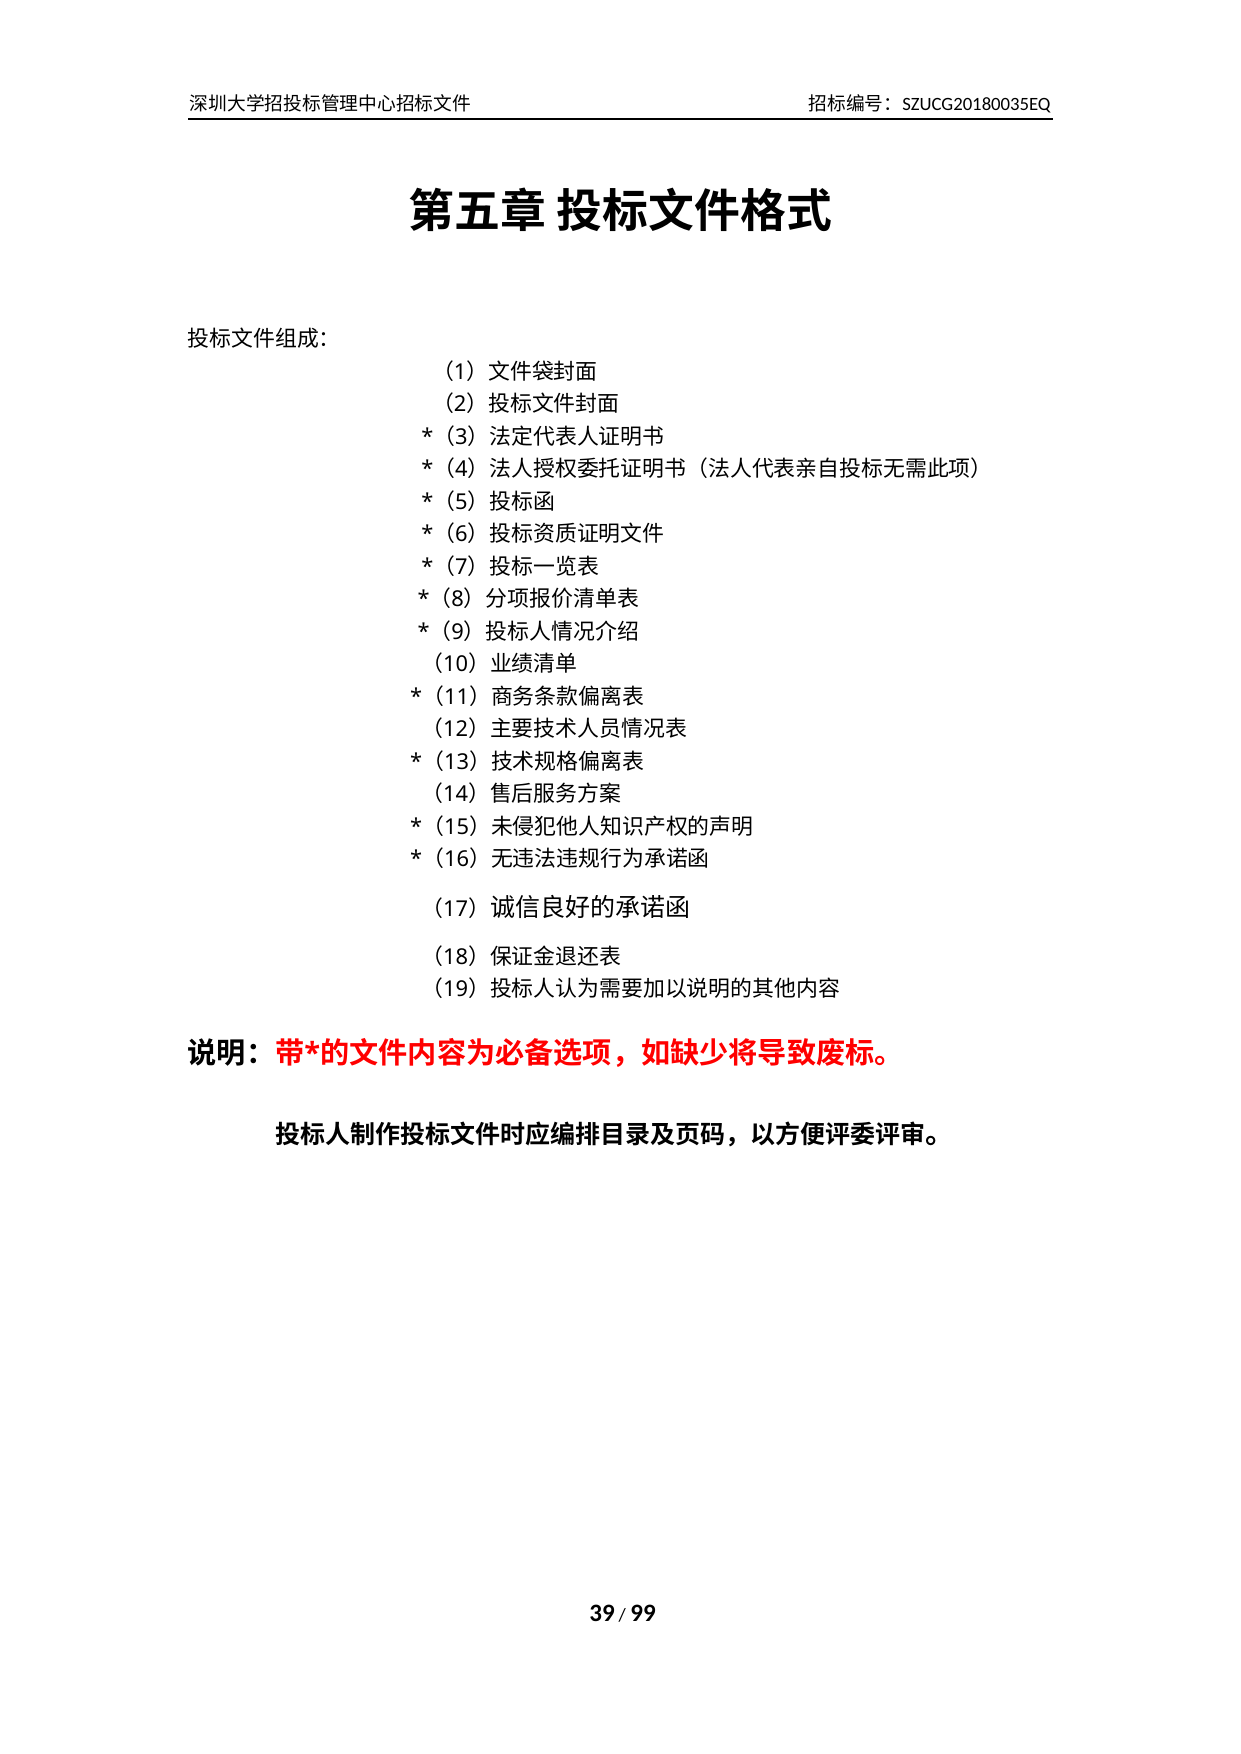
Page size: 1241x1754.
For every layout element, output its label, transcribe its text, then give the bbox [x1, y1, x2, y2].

text 投标文件组成： [187, 321, 1053, 353]
text （14）售后服务方案 [262, 776, 1053, 808]
text 投标人制作投标文件时应编排目录及页码，以方便评委评审。 [231, 1098, 1053, 1163]
text （17）诚信良好的承诺函 [262, 873, 1053, 938]
text *（15）未侵犯他人知识产权的声明 [262, 808, 1053, 841]
text 第五章 投标文件格式 [187, 158, 1053, 256]
text *（3）法定代表人证明书 [262, 418, 1053, 451]
text *（8）分项报价清单表 [187, 581, 1053, 613]
text （18）保证金退还表 [262, 938, 1053, 971]
text *（5）投标函 [262, 483, 1053, 516]
text （19）投标人认为需要加以说明的其他内容 [262, 971, 1053, 1003]
text *（9）投标人情况介绍 [187, 613, 1053, 646]
text （1）文件袋封面 [262, 353, 1053, 386]
text *（7）投标一览表 [262, 548, 1053, 581]
text （12）主要技术人员情况表 [262, 711, 1053, 743]
text （10）业绩清单 [262, 646, 1053, 678]
text （2）投标文件封面 [262, 386, 1053, 418]
text *（11）商务条款偏离表 [262, 678, 1053, 711]
text *（13）技术规格偏离表 [262, 743, 1053, 776]
text 说明：带*的文件内容为必备选项，如缺少将导致废标。 [187, 1018, 1053, 1083]
text *（16）无违法违规行为承诺函 [262, 841, 1053, 873]
text *（4）法人授权委托证明书（法人代表亲自投标无需此项） [262, 451, 1053, 483]
text *（6）投标资质证明文件 [262, 516, 1053, 548]
